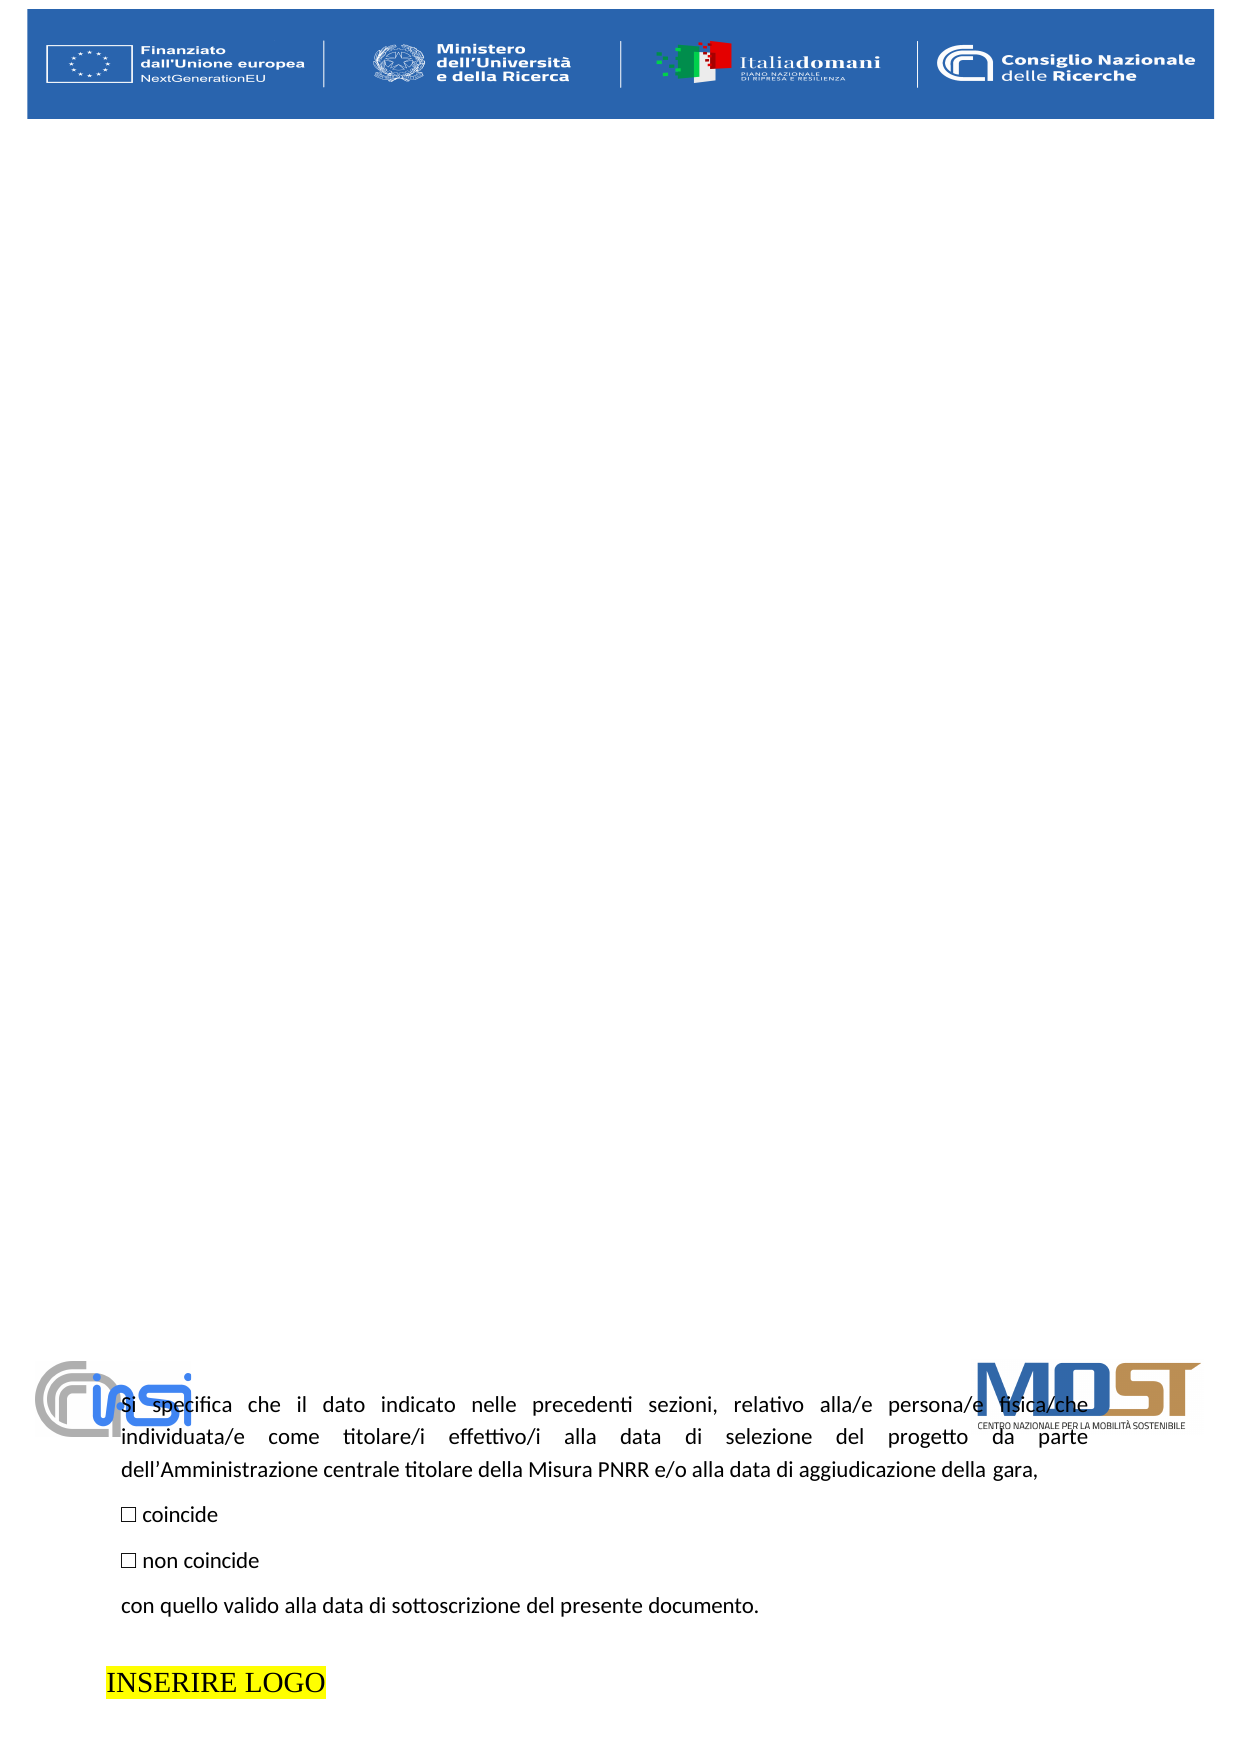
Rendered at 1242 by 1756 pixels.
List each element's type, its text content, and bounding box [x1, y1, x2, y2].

picture [971, 1359, 1204, 1435]
text Si specifica che il dato indicato nelle precedenti sezioni, relativo alla/e persona/e fisica/che individuata/e come titolare/i effettivo/i alla data di selezione del progetto da parte dell’Amministrazione centrale titolare della Misura PNRR e/o alla data di aggiudicazione della gara, [121, 1390, 1090, 1483]
text con quello valido alla data di sottoscrizione del presente documento. [121, 1591, 1139, 1619]
picture [35, 1361, 192, 1437]
list non coincide [121, 1545, 1139, 1574]
list coincide [121, 1499, 1139, 1528]
picture [27, 9, 1215, 119]
